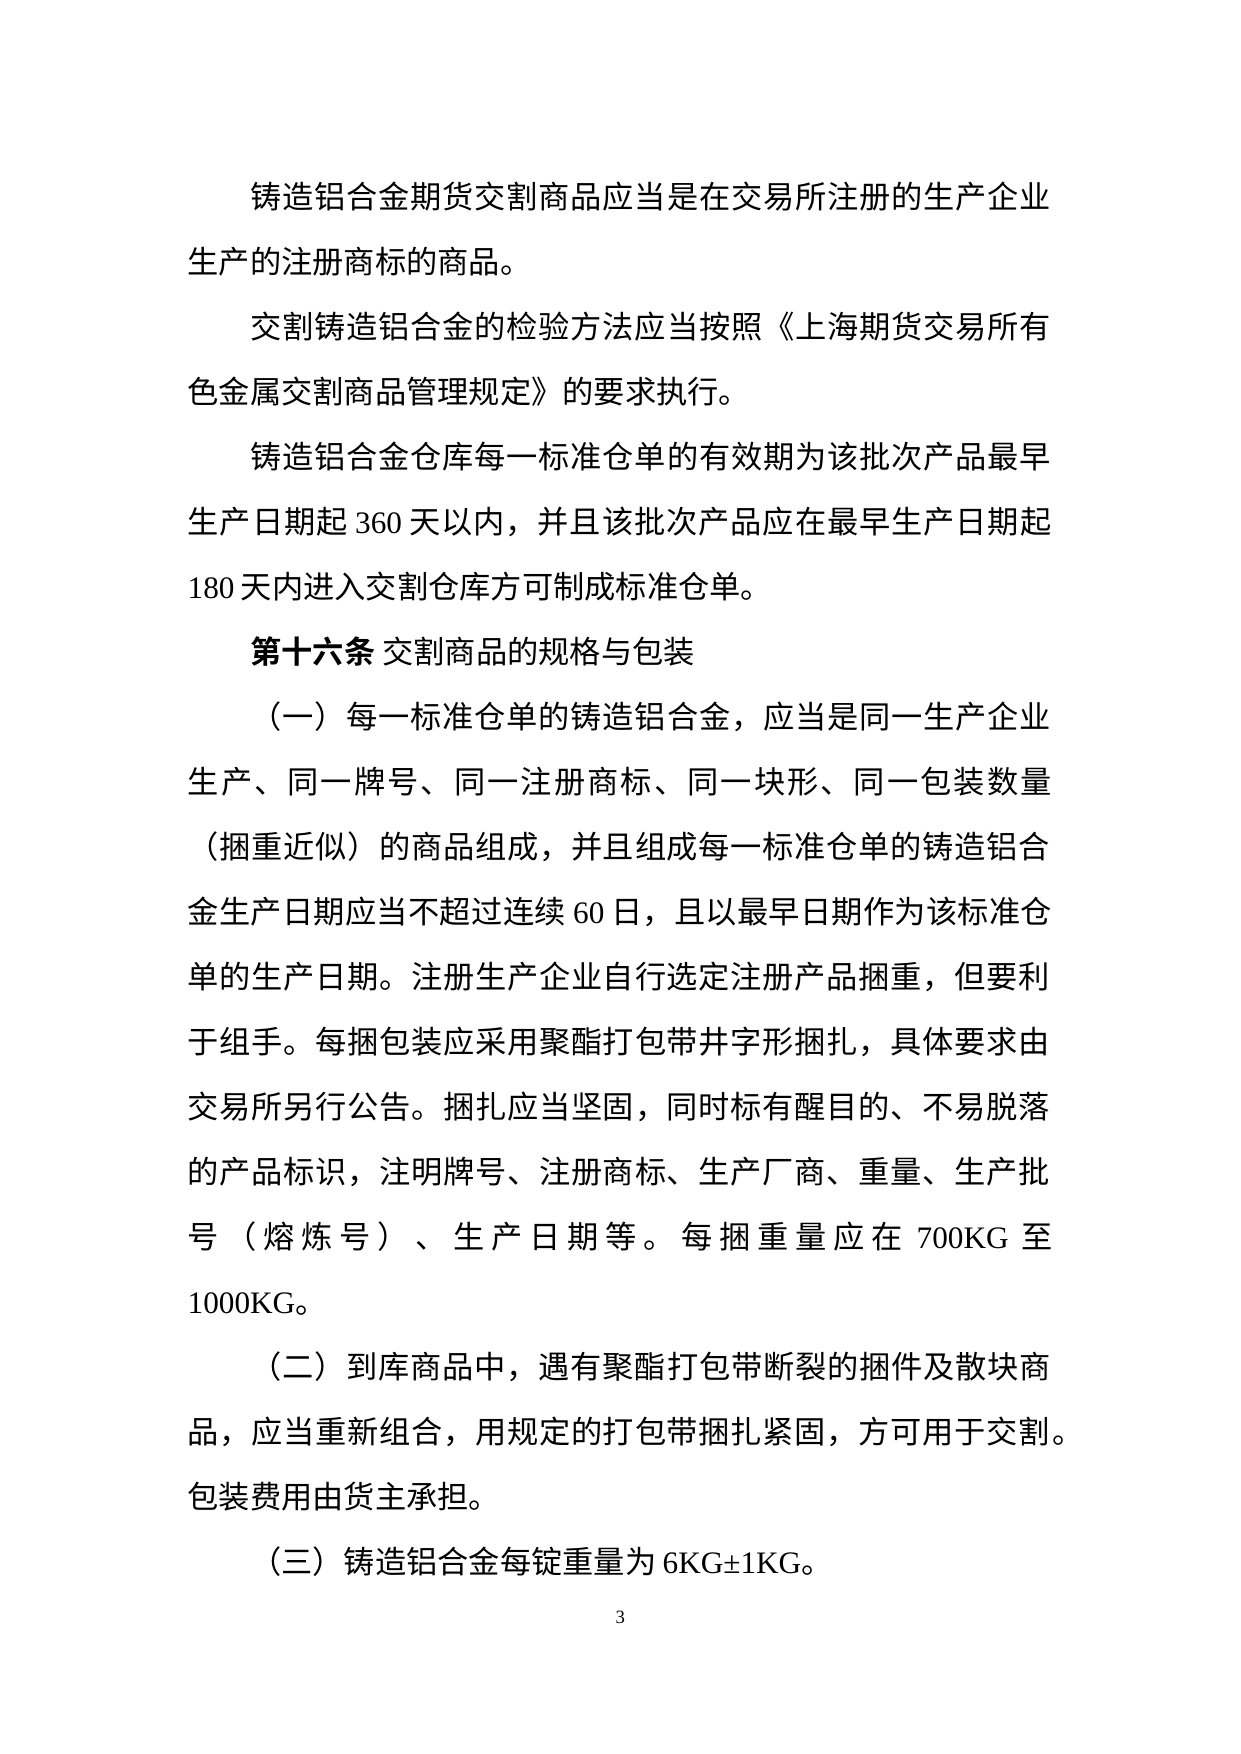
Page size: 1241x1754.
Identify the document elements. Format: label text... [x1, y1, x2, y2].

text 第十六条 交割商品的规格与包装 [187, 617, 1053, 682]
text （一）每一标准仓单的铸造铝合金，应当是同一生产企业生产、同一牌号、同一注册商标、同一块形、同一包装数量（捆重近似）的商品组成，并且组成每一标准仓单的铸造铝合金生产日期应当不超过连续60日，且以最早日期作为该标准仓单的生产日期。注册生产企业自行选定注册产品捆重，但要利于组手。每捆包装应采用聚酯打包带井字形捆扎，具体要求由交易所另行公告。捆扎应当坚固，同时标有醒目的、不易脱落的产品标识，注明牌号、注册商标、生产厂商、重量、生产批号（熔炼号）、生产日期等。每捆重量应在700KG至1000KG。 [187, 682, 1053, 1332]
text （二）到库商品中，遇有聚酯打包带断裂的捆件及散块商品，应当重新组合，用规定的打包带捆扎紧固，方可用于交割。包装费用由货主承担。 [187, 1332, 1053, 1527]
text （三）铸造铝合金每锭重量为6KG±1KG。 [187, 1527, 1053, 1592]
text 交割铸造铝合金的检验方法应当按照《上海期货交易所有色金属交割商品管理规定》的要求执行。 [187, 292, 1053, 422]
text 铸造铝合金仓库每一标准仓单的有效期为该批次产品最早生产日期起360天以内，并且该批次产品应在最早生产日期起180天内进入交割仓库方可制成标准仓单。 [187, 422, 1053, 617]
text 铸造铝合金期货交割商品应当是在交易所注册的生产企业生产的注册商标的商品。 [187, 162, 1053, 292]
